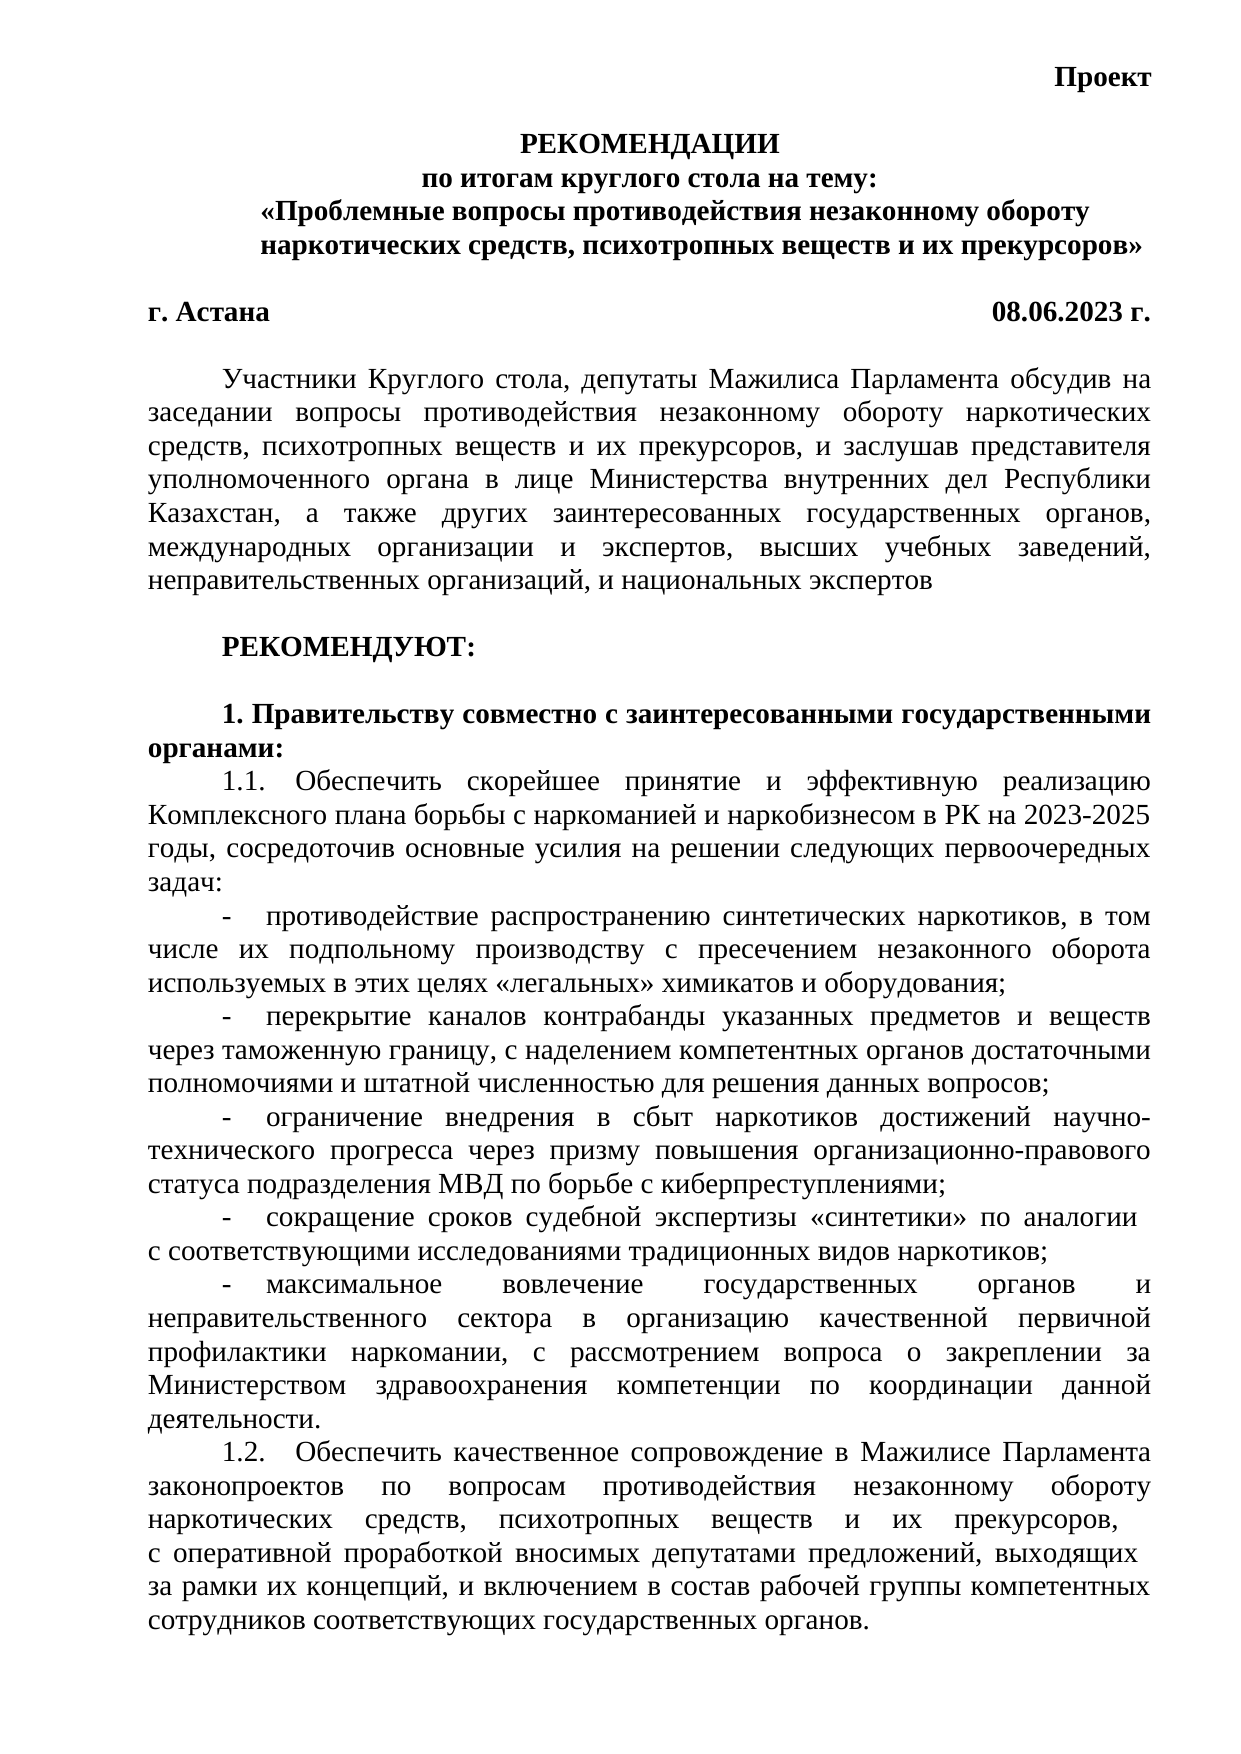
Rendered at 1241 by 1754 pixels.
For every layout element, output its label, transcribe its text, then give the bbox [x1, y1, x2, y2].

text 1.2. Обеспечить качественное сопровождение в Мажилисе Парламента законопроектов по вопросам противодействия незаконному обороту наркотических средств, психотропных веществ и их прекурсоров, с оперативной проработкой вносимых депутатами предложений, выходящих за рамки их концепций, и включением в состав рабочей группы компетентных сотрудников соответствующих государственных органов. [148, 1434, 1152, 1636]
text - противодействие распространению синтетических наркотиков, в том числе их подпольному производству с пресечением незаконного оборота используемых в этих целях «легальных» химикатов и оборудования; [148, 898, 1152, 998]
text - максимальное вовлечение государственных органов и неправительственного сектора в организацию качественной первичной профилактики наркомании, с рассмотрением вопроса о закреплении за Министерством здравоохранения компетенции по координации данной деятельности. [148, 1267, 1152, 1434]
text г. Астана 08.06.2023 г. [148, 294, 1152, 327]
text по итогам круглого стола на тему: [148, 160, 1152, 193]
text - перекрытие каналов контрабанды указанных предметов и веществ через таможенную границу, с наделением компетентных органов достаточными полномочиями и штатной численностью для решения данных вопросов; [148, 998, 1152, 1099]
list «Проблемные вопросы противодействия незаконному обороту наркотических средств, психотропных веществ и их прекурсоров» [260, 193, 1152, 260]
text РЕКОМЕНДАЦИИ [148, 126, 1152, 160]
text Участники Круглого стола, депутаты Мажилиса Парламента обсудив на заседании вопросы противодействия незаконному обороту наркотических средств, психотропных веществ и их прекурсоров, и заслушав представителя уполномоченного органа в лице Министерства внутренних дел Республики Казахстан, а также других заинтересованных государственных органов, международных организации и экспертов, высших учебных заведений, неправительственных организаций, и национальных экспертов [148, 361, 1152, 596]
text - ограничение внедрения в сбыт наркотиков достижений научно-технического прогресса через призму повышения организационно-правового статуса подразделения МВД по борьбе с киберпреступлениями; [148, 1099, 1152, 1199]
text 1.1. Обеспечить скорейшее принятие и эффективную реализацию Комплексного плана борьбы с наркоманией и наркобизнесом в РК на 2023-2025 годы, сосредоточив основные усилия на решении следующих первоочередных задач: [148, 763, 1152, 898]
text - сокращение сроков судебной экспертизы «синтетики» по аналогии с соответствующими исследованиями традиционных видов наркотиков; [148, 1199, 1152, 1267]
text Проект [148, 59, 1152, 93]
text 1. Правительству совместно с заинтересованными государственными органами: [148, 696, 1152, 763]
list РЕКОМЕНДУЮТ: [222, 629, 1152, 663]
